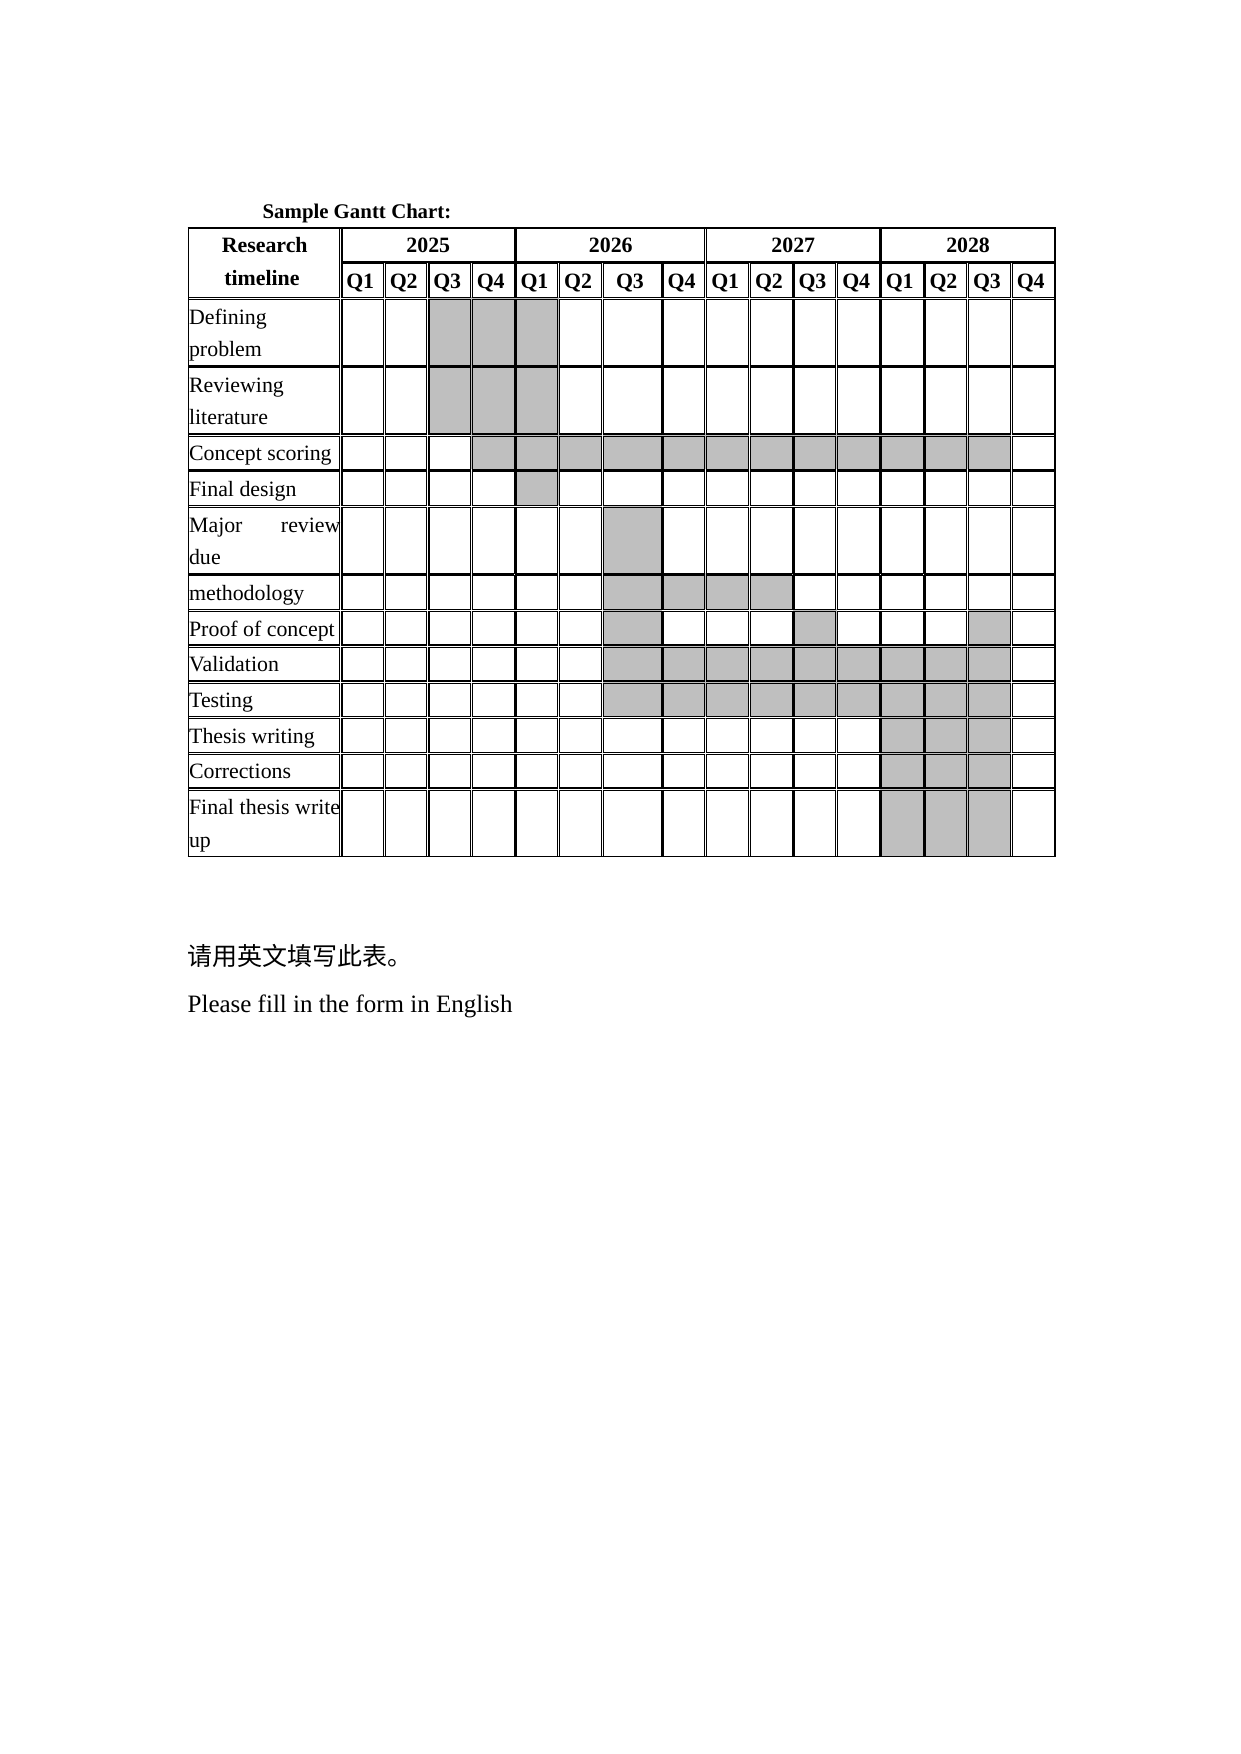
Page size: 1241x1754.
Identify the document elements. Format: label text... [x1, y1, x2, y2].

table_cell [1013, 472, 1054, 505]
table_cell [795, 755, 835, 787]
table_header 2026 [517, 229, 704, 261]
table_cell [882, 755, 923, 787]
table_cell [517, 755, 557, 787]
table_cell [343, 508, 383, 573]
table_cell Q3 [795, 264, 835, 297]
table_cell [473, 684, 514, 716]
table_cell [926, 437, 966, 469]
table_cell [430, 576, 470, 609]
table_cell [1013, 300, 1054, 365]
table_cell [517, 472, 557, 505]
table_cell [604, 684, 661, 716]
table_cell [795, 684, 835, 716]
table_cell [430, 612, 470, 644]
table_cell [560, 648, 601, 680]
table_cell [517, 368, 557, 433]
table_cell [604, 755, 661, 787]
table_cell [343, 612, 383, 644]
table_cell [473, 791, 514, 856]
table_cell [1013, 508, 1054, 573]
table_cell [664, 755, 704, 787]
table_cell [751, 437, 792, 469]
table_cell [707, 719, 748, 752]
table_cell [882, 791, 923, 856]
table_cell [969, 472, 1010, 505]
table_cell [751, 612, 792, 644]
table_cell [604, 508, 661, 573]
table_cell [1013, 648, 1054, 680]
table_cell [664, 508, 704, 573]
table_cell Q4 [838, 264, 879, 297]
table_cell [430, 648, 470, 680]
table_cell [517, 508, 557, 573]
table_cell Validation [189, 648, 339, 680]
table_cell [882, 576, 923, 609]
table_cell [604, 472, 661, 505]
table_cell [604, 300, 661, 365]
table_cell [969, 648, 1010, 680]
table_cell [343, 719, 383, 752]
table_cell [795, 508, 835, 573]
table_cell [517, 648, 557, 680]
table_cell [751, 719, 792, 752]
table_cell [795, 368, 835, 433]
table_cell [664, 300, 704, 365]
table_cell [795, 576, 835, 609]
table_cell [343, 755, 383, 787]
table_cell [838, 719, 879, 752]
table_cell [664, 437, 704, 469]
table_cell Concept scoring [189, 437, 339, 469]
table_cell [560, 472, 601, 505]
table_cell [795, 472, 835, 505]
table_cell [664, 684, 704, 716]
table_cell [664, 612, 704, 644]
table_cell [430, 684, 470, 716]
table_cell Q1 [343, 264, 383, 297]
table_cell [604, 612, 661, 644]
table_cell [751, 472, 792, 505]
table_cell [707, 684, 748, 716]
table_cell [969, 719, 1010, 752]
table_cell [795, 648, 835, 680]
table_cell Q2 [386, 264, 426, 297]
table_cell [664, 368, 704, 433]
table_cell [969, 300, 1010, 365]
text Sample Gantt Chart: [262, 194, 1053, 227]
table_cell [473, 648, 514, 680]
table_cell Reviewing literature [189, 368, 339, 433]
table_cell [969, 612, 1010, 644]
table_cell [926, 472, 966, 505]
table_cell Final design [189, 472, 339, 505]
table_cell [707, 300, 748, 365]
table_cell [1013, 755, 1054, 787]
table_cell [386, 791, 426, 856]
table_cell [386, 576, 426, 609]
table_cell [473, 300, 514, 365]
table_cell [430, 791, 470, 856]
table_cell [838, 648, 879, 680]
table_cell [926, 368, 966, 433]
table_cell [707, 472, 748, 505]
table_cell [926, 508, 966, 573]
table_cell [560, 612, 601, 644]
table_cell [517, 684, 557, 716]
table_cell [430, 472, 470, 505]
table_header 2028 [882, 229, 1054, 261]
table_cell [795, 612, 835, 644]
table_cell [430, 368, 470, 433]
table_cell [386, 508, 426, 573]
table_cell [560, 719, 601, 752]
table_cell [430, 437, 470, 469]
table_cell [473, 719, 514, 752]
table_cell [560, 368, 601, 433]
table_cell [969, 791, 1010, 856]
table_cell [838, 755, 879, 787]
table_cell [751, 684, 792, 716]
table_cell [838, 437, 879, 469]
table_cell [430, 508, 470, 573]
table_cell [926, 755, 966, 787]
table_cell [926, 648, 966, 680]
table_cell [386, 612, 426, 644]
table_cell methodology [189, 576, 339, 609]
table_cell Final thesis write up [189, 791, 339, 856]
table_cell [386, 300, 426, 365]
table_cell Q2 [926, 264, 966, 297]
table_cell [882, 719, 923, 752]
table_header 2025 [343, 229, 514, 261]
table_cell [707, 437, 748, 469]
table_cell [604, 791, 661, 856]
table_cell [882, 437, 923, 469]
table_cell [926, 612, 966, 644]
table_cell [517, 612, 557, 644]
table_cell [386, 648, 426, 680]
table_cell Testing [189, 684, 339, 716]
table_cell [882, 300, 923, 365]
table_cell [795, 437, 835, 469]
table_cell [795, 719, 835, 752]
table_header 2027 [707, 229, 879, 261]
table_cell [795, 300, 835, 365]
table_cell [882, 508, 923, 573]
table_cell [560, 791, 601, 856]
table_cell [386, 472, 426, 505]
table_cell [343, 576, 383, 609]
table_cell [707, 648, 748, 680]
table_cell Thesis writing [189, 719, 339, 752]
table_cell [751, 368, 792, 433]
table_cell [386, 368, 426, 433]
table_cell [517, 719, 557, 752]
table_cell [473, 576, 514, 609]
table_cell [473, 368, 514, 433]
table_cell [751, 648, 792, 680]
table_cell [343, 791, 383, 856]
table_cell Q3 [430, 264, 470, 297]
table_cell [664, 472, 704, 505]
table_cell [517, 791, 557, 856]
table_cell [1013, 791, 1054, 856]
table_cell [343, 648, 383, 680]
table_cell [838, 791, 879, 856]
table_cell [604, 437, 661, 469]
table_cell [604, 576, 661, 609]
table_cell [751, 791, 792, 856]
table_cell [882, 648, 923, 680]
table_cell [838, 368, 879, 433]
table_cell Q2 [751, 264, 792, 297]
table_cell [969, 368, 1010, 433]
table_cell [882, 472, 923, 505]
table_cell [1013, 684, 1054, 716]
table_cell [473, 472, 514, 505]
table_cell [969, 437, 1010, 469]
table_cell [707, 368, 748, 433]
table_cell [473, 612, 514, 644]
table_cell [430, 719, 470, 752]
table_cell [838, 472, 879, 505]
table_cell Q3 [604, 264, 661, 297]
table_cell [707, 508, 748, 573]
table_cell [751, 576, 792, 609]
table_cell [882, 368, 923, 433]
table_cell [430, 300, 470, 365]
table_cell [926, 719, 966, 752]
table_cell [343, 300, 383, 365]
table_cell Q4 [1013, 264, 1054, 297]
table_cell [838, 300, 879, 365]
table_cell [1013, 368, 1054, 433]
table_cell [1013, 612, 1054, 644]
table_cell [604, 648, 661, 680]
table_cell [343, 684, 383, 716]
table_cell Major review due [189, 508, 339, 573]
table_cell [707, 576, 748, 609]
text 请用英文填写此表。 [187, 922, 1053, 987]
table_cell [560, 684, 601, 716]
table_cell [664, 791, 704, 856]
table_cell [969, 755, 1010, 787]
table_cell [838, 684, 879, 716]
table_cell [604, 719, 661, 752]
table_cell Defining problem [189, 300, 339, 365]
table_cell [751, 755, 792, 787]
table_cell [969, 684, 1010, 716]
table_cell [664, 719, 704, 752]
table_header Research timeline [189, 229, 339, 297]
table_cell [386, 437, 426, 469]
table_cell [926, 576, 966, 609]
table_cell Q2 [560, 264, 601, 297]
table_cell [707, 612, 748, 644]
table_cell [707, 755, 748, 787]
table_cell [560, 508, 601, 573]
table_cell [386, 684, 426, 716]
table_cell [386, 719, 426, 752]
table_cell [969, 508, 1010, 573]
table_cell [560, 755, 601, 787]
table_cell [343, 472, 383, 505]
table_cell [838, 576, 879, 609]
table_cell Q4 [664, 264, 704, 297]
table_cell [664, 648, 704, 680]
table_cell [343, 437, 383, 469]
table_cell [517, 576, 557, 609]
table_cell [926, 684, 966, 716]
table_cell [1013, 719, 1054, 752]
text Please fill in the form in English [187, 987, 1053, 1019]
table_cell [386, 755, 426, 787]
table_cell [882, 612, 923, 644]
table_cell [343, 368, 383, 433]
table_cell [560, 576, 601, 609]
table_cell [795, 791, 835, 856]
table_cell [473, 437, 514, 469]
table_cell [751, 508, 792, 573]
table_cell [517, 437, 557, 469]
table_cell [1013, 437, 1054, 469]
table_cell [882, 684, 923, 716]
table_cell [560, 300, 601, 365]
table_cell [751, 300, 792, 365]
table_cell [838, 612, 879, 644]
table_cell Q1 [707, 264, 748, 297]
table_cell Corrections [189, 755, 339, 787]
table_cell [1013, 576, 1054, 609]
table_cell Q4 [473, 264, 514, 297]
table_cell [473, 508, 514, 573]
table_cell [473, 755, 514, 787]
table_cell Q3 [969, 264, 1010, 297]
table_cell Q1 [517, 264, 557, 297]
table_cell Q1 [882, 264, 923, 297]
table_cell [707, 791, 748, 856]
table_cell [926, 791, 966, 856]
table_cell [430, 755, 470, 787]
table_cell [969, 576, 1010, 609]
table_cell [838, 508, 879, 573]
table_cell [517, 300, 557, 365]
table_cell [926, 300, 966, 365]
table_cell Proof of concept [189, 612, 339, 644]
table_cell [560, 437, 601, 469]
table_cell [664, 576, 704, 609]
table_cell [604, 368, 661, 433]
